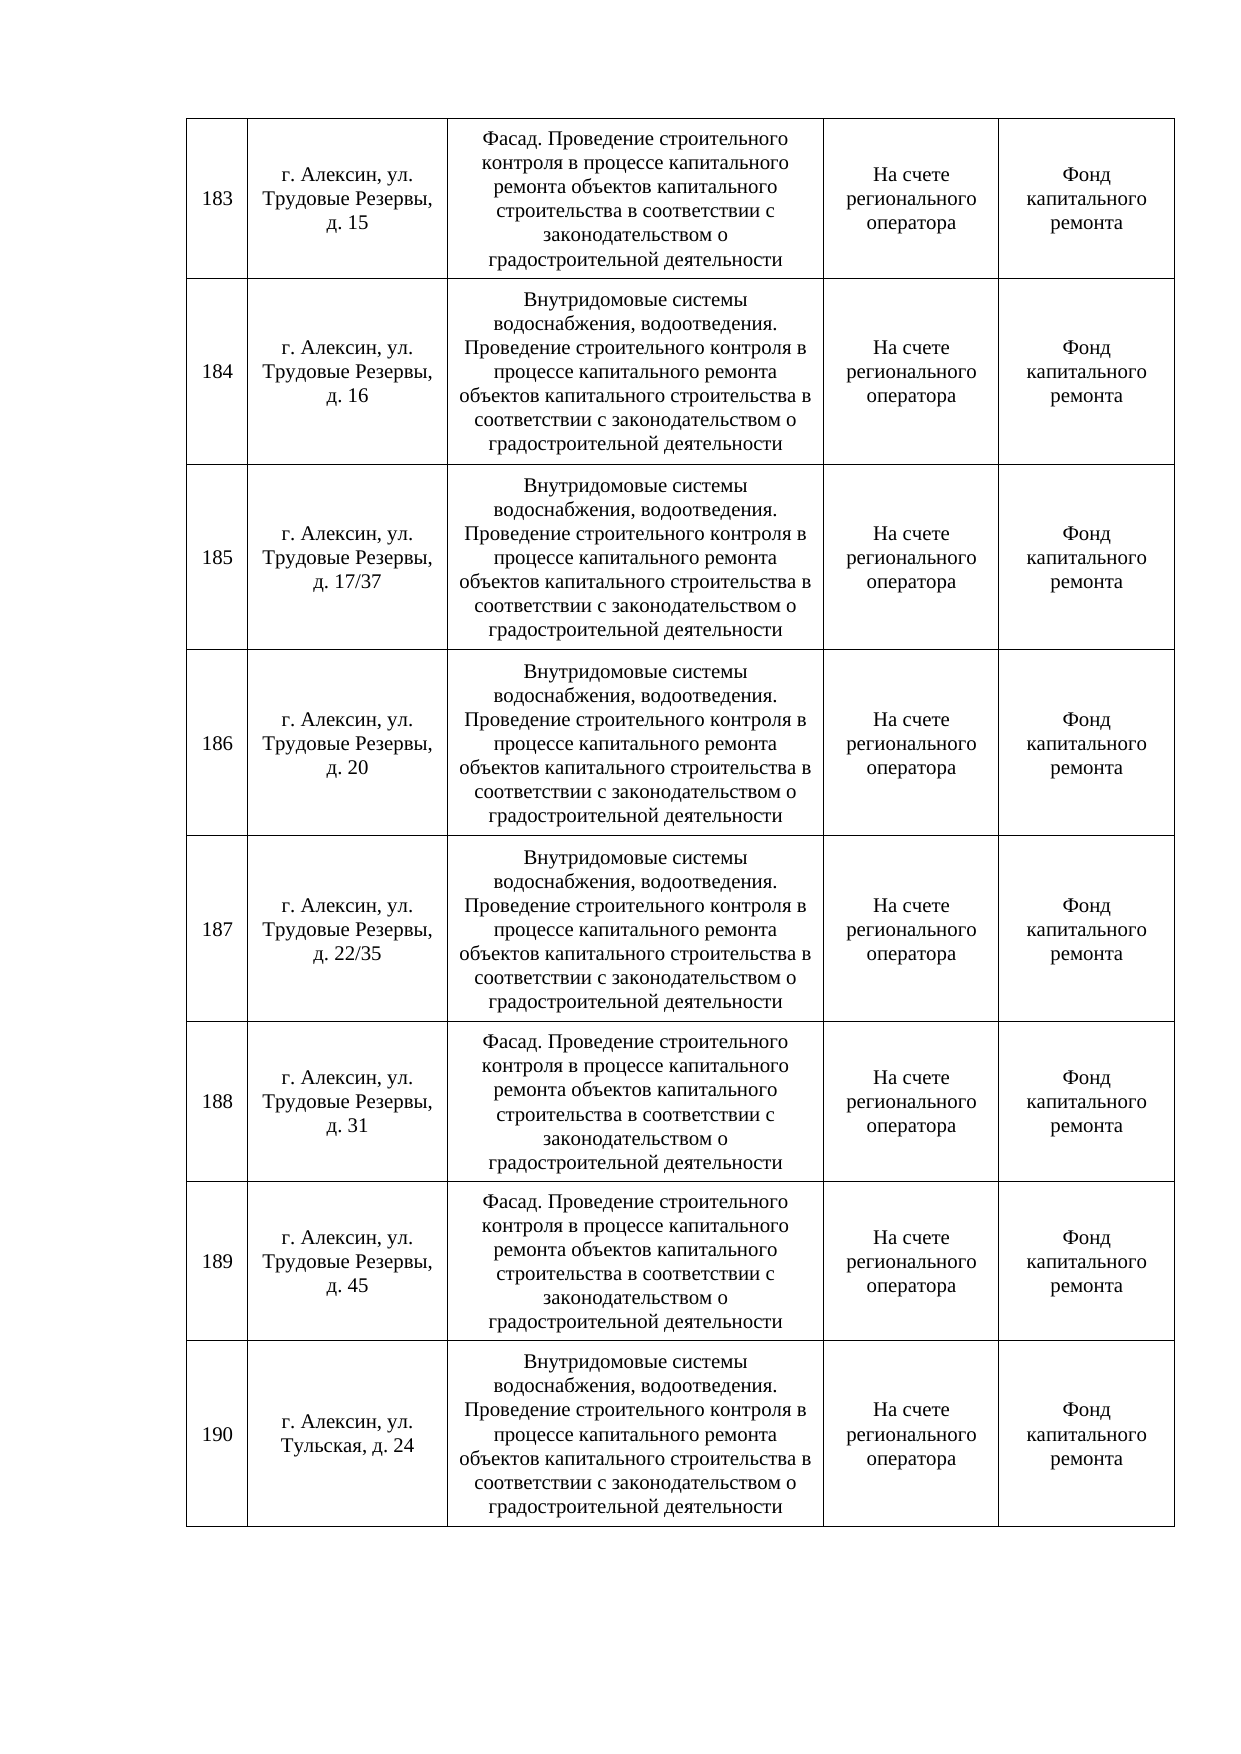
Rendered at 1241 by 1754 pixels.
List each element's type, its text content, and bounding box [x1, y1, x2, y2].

table_cell г. Алексин, ул. Трудовые Резервы, д. 15 [248, 119, 447, 277]
table_cell Внутридомовые системы водоснабжения, водоотведения. Проведение строительного контроля в процессе капитального ремонта объектов капитального строительства в соответствии с законодательством о градостроительной деятельности [448, 279, 823, 463]
table_cell На счете регионального оператора [824, 650, 998, 835]
table_cell 183 [187, 119, 247, 277]
table_cell г. Алексин, ул. Трудовые Резервы, д. 31 [248, 1022, 447, 1181]
table_cell г. Алексин, ул. Трудовые Резервы, д. 20 [248, 650, 447, 835]
table_cell г. Алексин, ул. Тульская, д. 24 [248, 1341, 447, 1526]
table_cell На счете регионального оператора [824, 836, 998, 1021]
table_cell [999, 1341, 1174, 1526]
table_cell г. Алексин, ул. Трудовые Резервы, д. 17/37 [248, 465, 447, 649]
table_cell На счете регионального оператора [824, 279, 998, 463]
table_cell Фонд капитального ремонта [999, 1022, 1174, 1181]
table_cell 190 [187, 1341, 247, 1526]
table_cell На счете регионального оператора [824, 1182, 998, 1340]
table_cell г. Алексин, ул. Трудовые Резервы, д. 22/35 [248, 836, 447, 1021]
table_cell 189 [187, 1182, 247, 1340]
table_cell 187 [187, 836, 247, 1021]
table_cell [999, 119, 1174, 277]
table_cell Фонд капитального ремонта [999, 836, 1174, 1021]
table_cell Внутридомовые системы водоснабжения, водоотведения. Проведение строительного контроля в процессе капитального ремонта объектов капитального строительства в соответствии с законодательством о градостроительной деятельности [448, 1341, 823, 1526]
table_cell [824, 1341, 998, 1526]
table_cell г. Алексин, ул. Трудовые Резервы, д. 16 [248, 279, 447, 463]
table_cell Фонд капитального ремонта [999, 650, 1174, 835]
table_cell На счете регионального оператора [824, 1022, 998, 1181]
table_cell Фонд капитального ремонта [999, 279, 1174, 463]
table_cell 184 [187, 279, 247, 463]
table_cell г. Алексин, ул. Трудовые Резервы, д. 45 [248, 1182, 447, 1340]
table_cell Внутридомовые системы водоснабжения, водоотведения. Проведение строительного контроля в процессе капитального ремонта объектов капитального строительства в соответствии с законодательством о градостроительной деятельности [448, 836, 823, 1021]
table_cell 186 [187, 650, 247, 835]
table_cell 188 [187, 1022, 247, 1181]
table_cell 185 [187, 465, 247, 649]
table_cell На счете регионального оператора [824, 465, 998, 649]
table_cell Внутридомовые системы водоснабжения, водоотведения. Проведение строительного контроля в процессе капитального ремонта объектов капитального строительства в соответствии с законодательством о градостроительной деятельности [448, 650, 823, 835]
table_cell Фонд капитального ремонта [999, 465, 1174, 649]
table_cell Фонд капитального ремонта [999, 1182, 1174, 1340]
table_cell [824, 119, 998, 277]
table_cell Внутридомовые системы водоснабжения, водоотведения. Проведение строительного контроля в процессе капитального ремонта объектов капитального строительства в соответствии с законодательством о градостроительной деятельности [448, 465, 823, 649]
